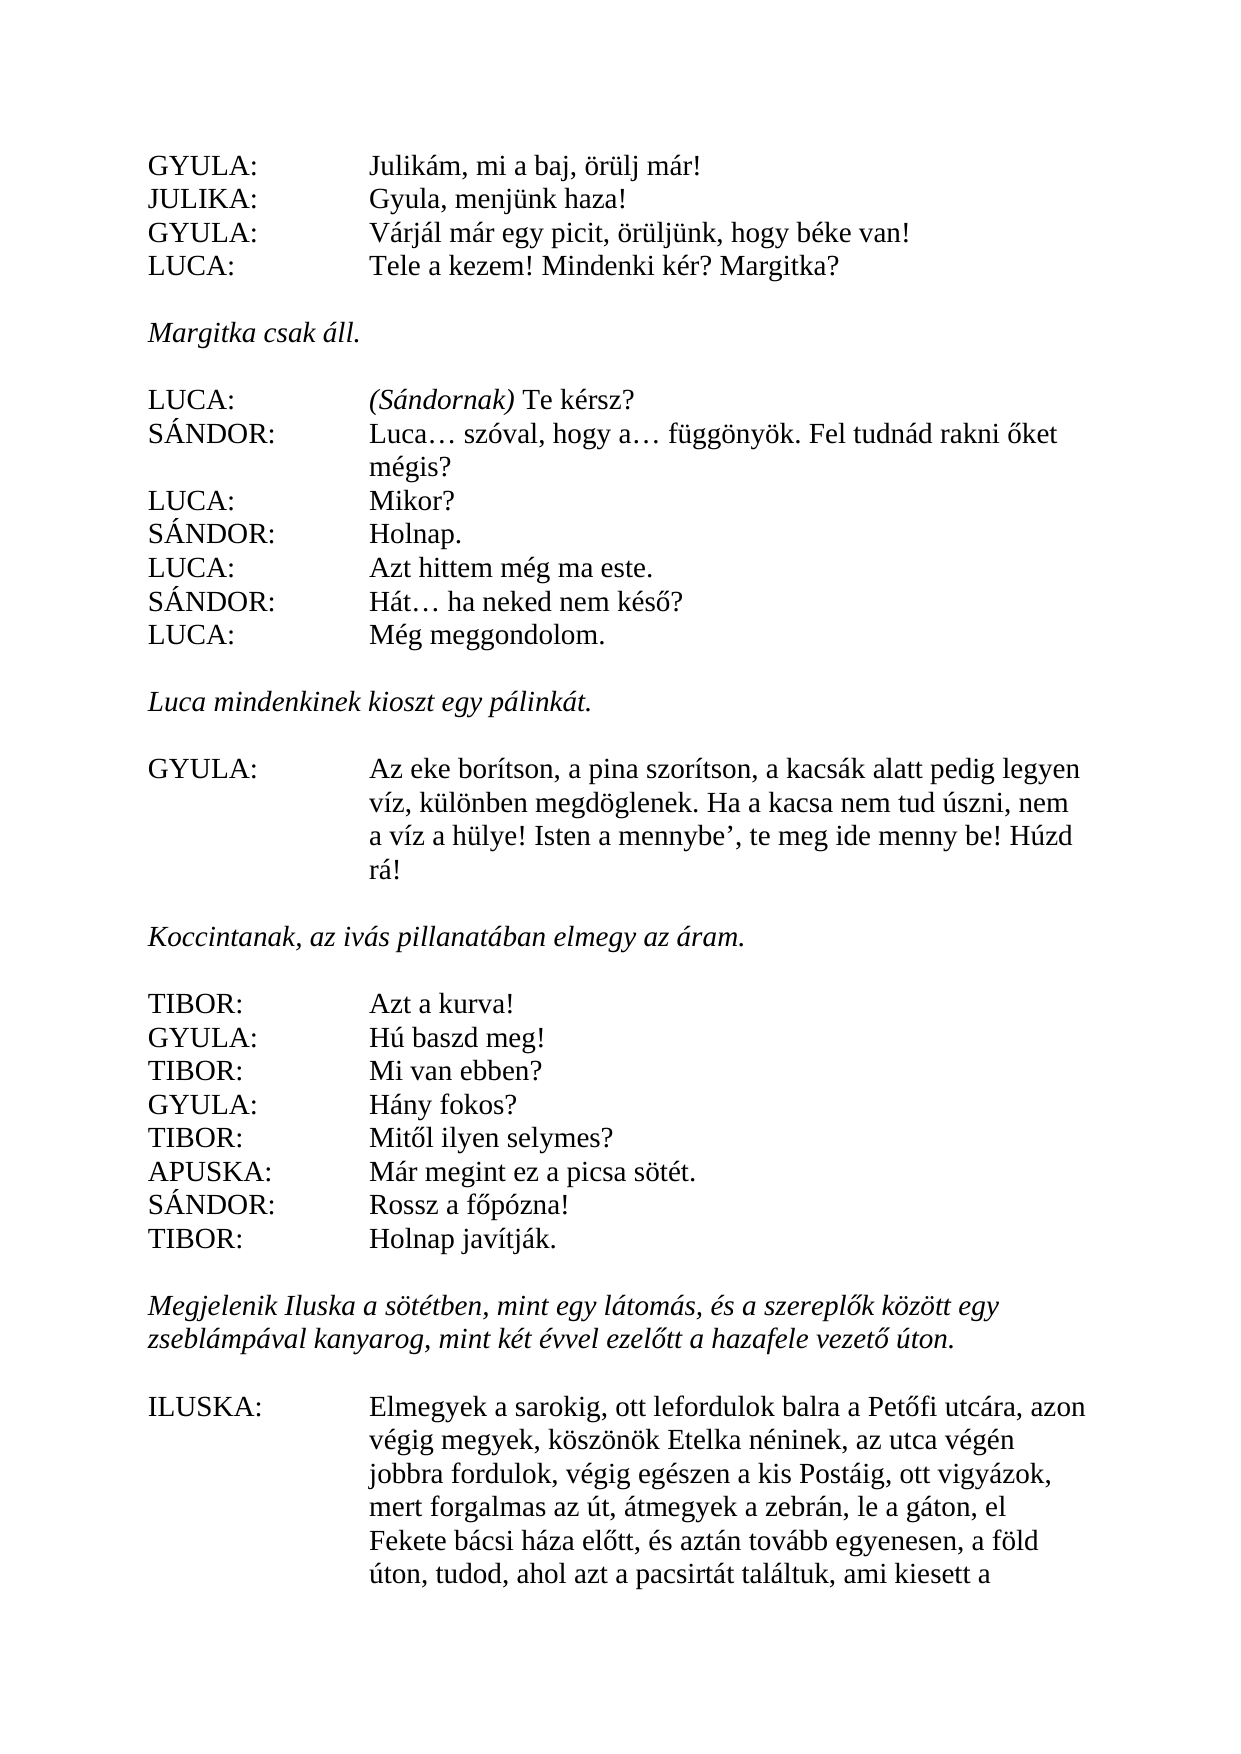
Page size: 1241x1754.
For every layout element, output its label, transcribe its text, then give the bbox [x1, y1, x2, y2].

text Luca mindenkinek kioszt egy pálinkát. [148, 684, 1093, 718]
text GYULA: Hú baszd meg! [148, 1020, 1093, 1053]
text SÁNDOR: Hát… ha neked nem késő? [148, 584, 1093, 617]
text TIBOR: Holnap javítják. [148, 1221, 1093, 1254]
text LUCA: Azt hittem még ma este. [148, 550, 1093, 584]
text SÁNDOR: Rossz a főpózna! [148, 1187, 1093, 1221]
text TIBOR: Mi van ebben? [148, 1053, 1093, 1087]
text GYULA: Hány fokos? [148, 1087, 1093, 1120]
text Koccintanak, az ivás pillanatában elmegy az áram. [148, 919, 1093, 953]
text LUCA: Tele a kezem! Mindenki kér? Margitka? [148, 248, 1093, 282]
text GYULA: Várjál már egy picit, örüljünk, hogy béke van! [148, 215, 1093, 248]
text JULIKA: Gyula, menjünk haza! [148, 181, 1093, 215]
text TIBOR: Azt a kurva! [148, 986, 1093, 1020]
text LUCA: Még meggondolom. [148, 617, 1093, 651]
text TIBOR: Mitől ilyen selymes? [148, 1120, 1093, 1154]
text SÁNDOR: Luca… szóval, hogy a… függönyök. Fel tudnád rakni őket mégis? [148, 416, 1093, 483]
text Margitka csak áll. [148, 315, 1093, 349]
text Megjelenik Iluska a sötétben, mint egy látomás, és a szereplők között egy zseblámpával kanyarog, mint két évvel ezelőtt a hazafele vezető úton. [148, 1288, 1093, 1355]
text SÁNDOR: Holnap. [148, 517, 1093, 550]
text GYULA: Julikám, mi a baj, örülj már! [148, 148, 1093, 181]
text APUSKA: Már megint ez a picsa sötét. [148, 1154, 1093, 1187]
text LUCA: (Sándornak) Te kérsz? [148, 382, 1093, 416]
text GYULA: Az eke borítson, a pina szorítson, a kacsák alatt pedig legyen víz, különben megdöglenek. Ha a kacsa nem tud úszni, nem a víz a hülye! Isten a mennybe’, te meg ide menny be! Húzd rá! [148, 751, 1093, 886]
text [148, 1389, 1093, 1590]
text LUCA: Mikor? [148, 483, 1093, 517]
